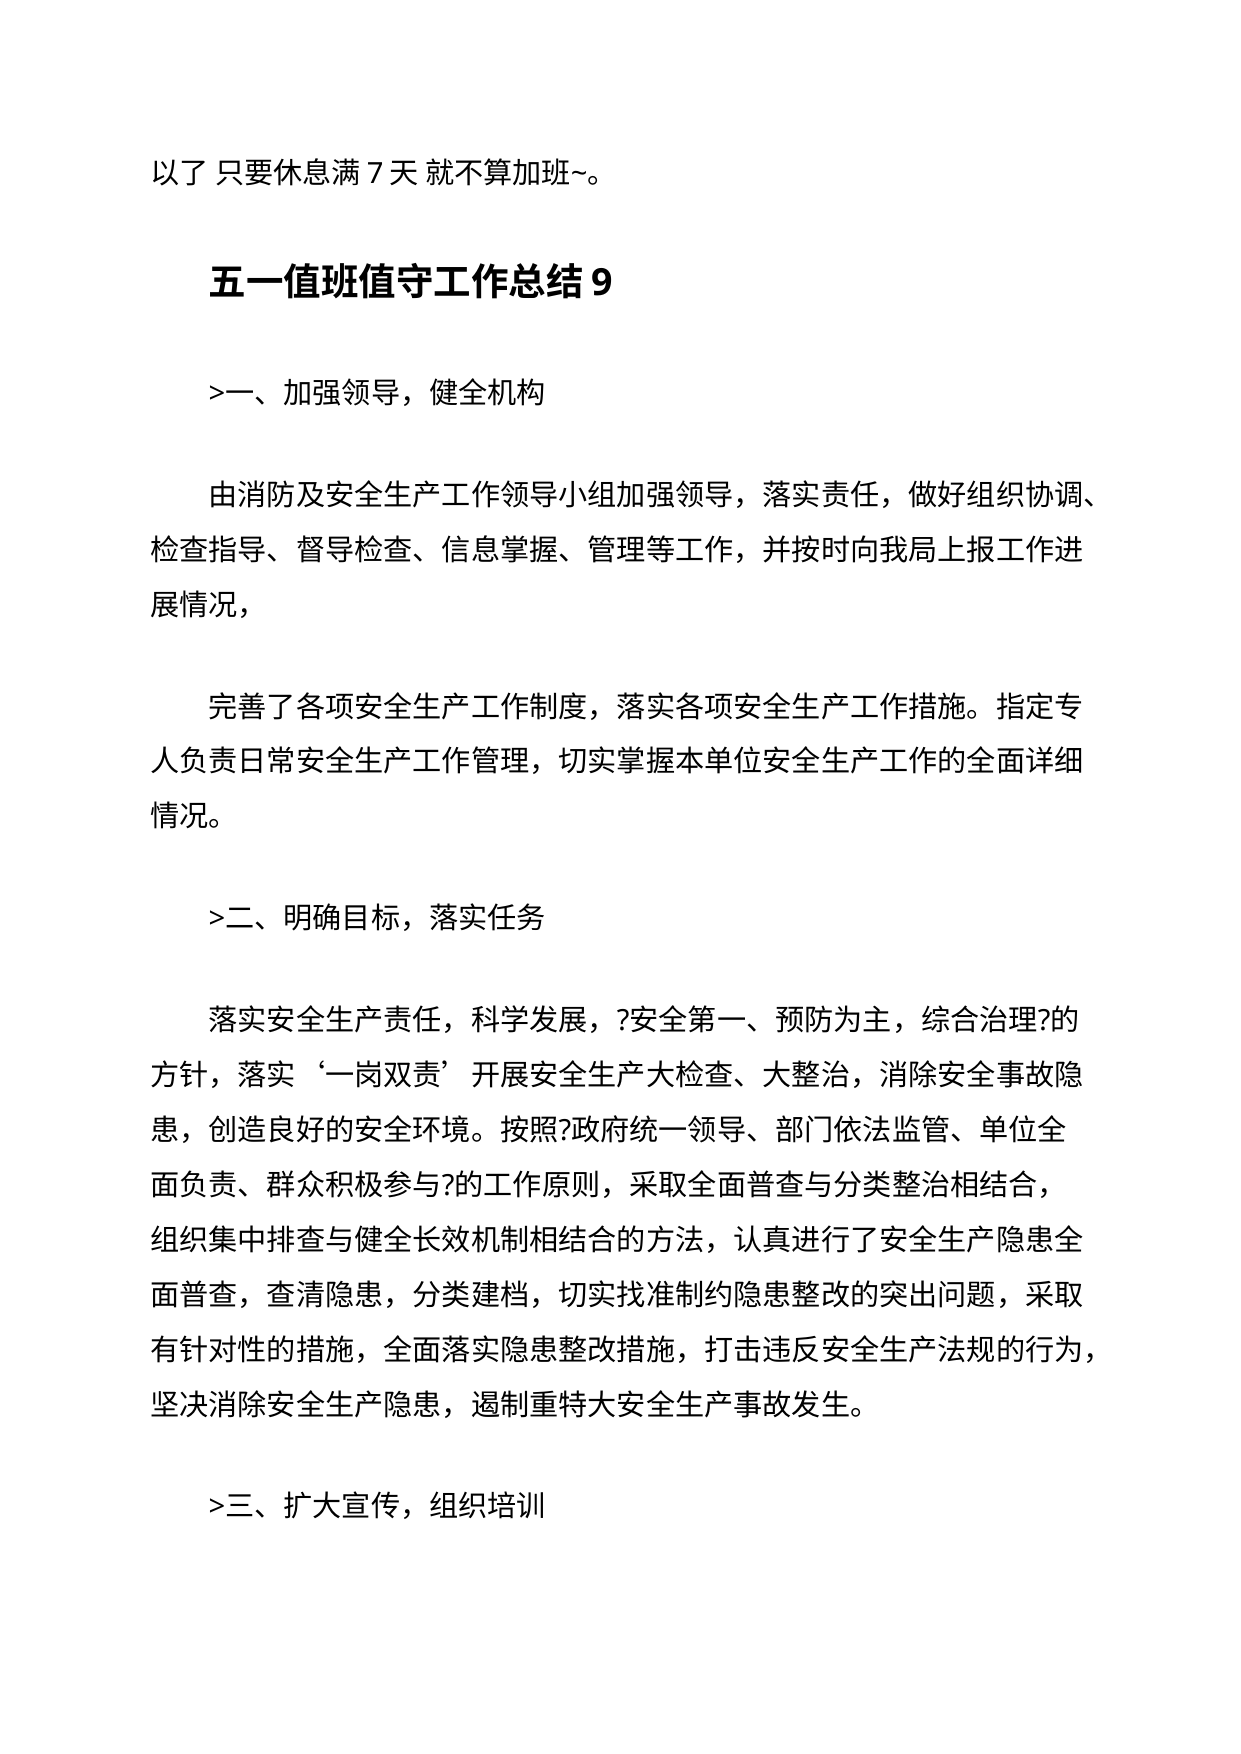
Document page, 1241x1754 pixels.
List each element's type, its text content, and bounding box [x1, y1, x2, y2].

text 由消防及安全生产工作领导小组加强领导，落实责任，做好组织协调、检查指导、督导检查、信息掌握、管理等工作，并按时向我局上报工作进展情况， [150, 472, 1090, 624]
text >三、扩大宣传，组织培训 [150, 1483, 1090, 1525]
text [150, 150, 1090, 192]
text 落实安全生产责任，科学发展，?安全第一、预防为主，综合治理?的方针，落实‘一岗双责’开展安全生产大检查、大整治，消除安全事故隐患，创造良好的安全环境。按照?政府统一领导、部门依法监管、单位全面负责、群众积极参与?的工作原则，采取全面普查与分类整治相结合，组织集中排查与健全长效机制相结合的方法，认真进行了安全生产隐患全面普查，查清隐患，分类建档，切实找准制约隐患整改的突出问题，采取有针对性的措施，全面落实隐患整改措施，打击违反安全生产法规的行为，坚决消除安全生产隐患，遏制重特大安全生产事故发生。 [150, 997, 1090, 1423]
text 五一值班值守工作总结9 [150, 252, 1090, 306]
text 完善了各项安全生产工作制度，落实各项安全生产工作措施。指定专人负责日常安全生产工作管理，切实掌握本单位安全生产工作的全面详细情况。 [150, 683, 1090, 835]
text >一、加强领导，健全机构 [150, 369, 1090, 412]
text >二、明确目标，落实任务 [150, 895, 1090, 937]
